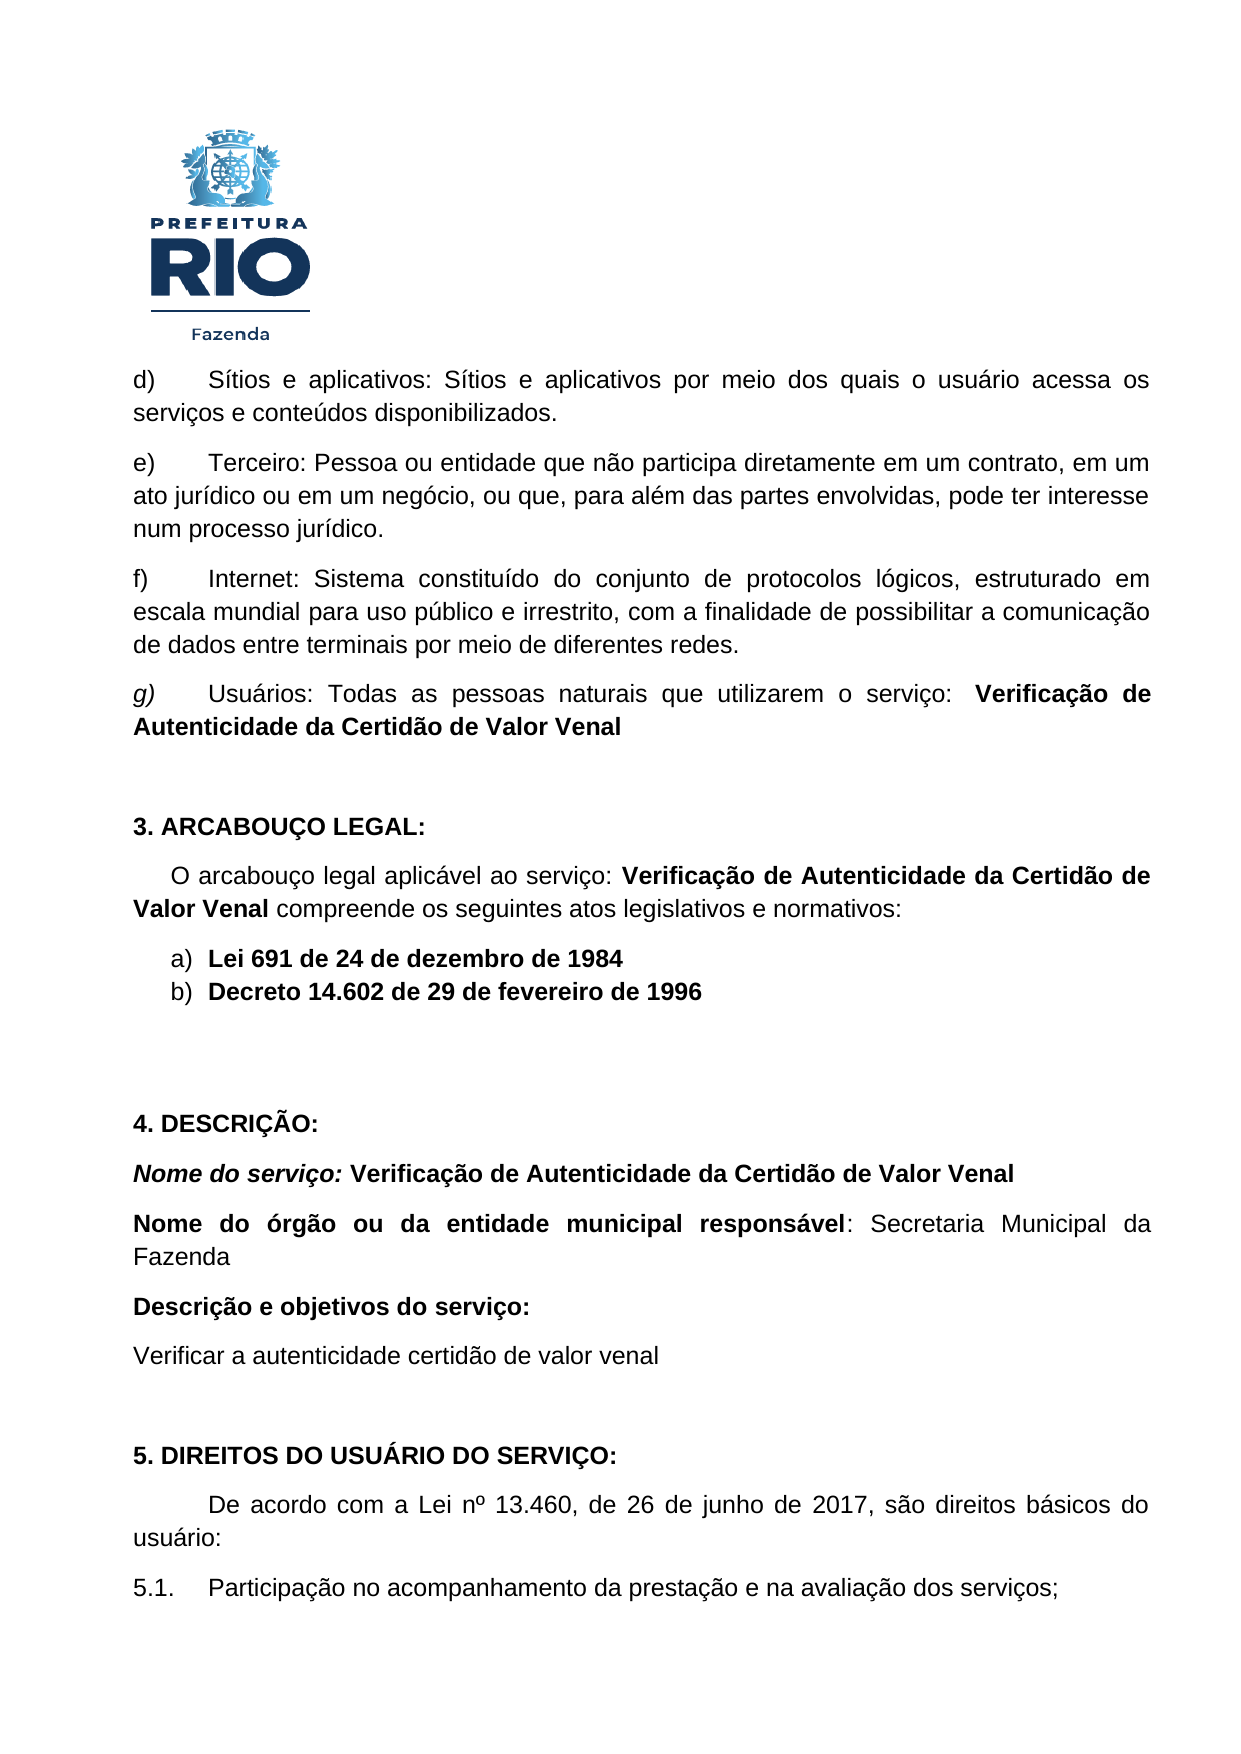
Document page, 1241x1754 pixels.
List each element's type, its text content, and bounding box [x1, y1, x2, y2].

list Lei 691 de 24 de dezembro de 1984 [170, 944, 1152, 973]
text e) Terceiro: Pessoa ou entidade que não participa diretamente em um contrato, em um ato jurídico ou em um negócio, ou que, para além das partes envolvidas, pode ter interesse num processo jurídico. [133, 448, 1152, 543]
text d) Sítios e aplicativos: Sítios e aplicativos por meio dos quais o usuário acessa os serviços e conteúdos disponibilizados. [133, 365, 1152, 427]
text f) Internet: Sistema constituído do conjunto de protocolos lógicos, estruturado em escala mundial para uso público e irrestrito, com a finalidade de possibilitar a comunicação de dados entre terminais por meio de diferentes redes. [133, 563, 1152, 658]
text Nome do órgão ou da entidade municipal responsável: Secretaria Municipal da Fazenda [133, 1209, 1152, 1271]
text O arcabouço legal aplicável ao serviço: Verificação de Autenticidade da Certidão de Valor Venal compreende os seguintes atos legislativos e normativos: [133, 861, 1152, 923]
text Descrição e objetivos do serviço: [133, 1292, 1152, 1320]
list Decreto 14.602 de 29 de fevereiro de 1996 [170, 977, 1152, 1006]
text 5.1. Participação no acompanhamento da prestação e na avaliação dos serviços; [133, 1573, 1152, 1602]
picture [132, 118, 327, 347]
text g) Usuários: Todas as pessoas naturais que utilizarem o serviço: Verificação de Autenticidade da Certidão de Valor Venal [133, 679, 1152, 741]
text 3. ARCABOUÇO LEGAL: [133, 812, 1152, 840]
text Verificar a autenticidade certidão de valor venal [133, 1341, 1152, 1370]
text De acordo com a Lei nº 13.460, de 26 de junho de 2017, são direitos básicos do usuário: [133, 1490, 1152, 1552]
text Nome do serviço: Verificação de Autenticidade da Certidão de Valor Venal [133, 1159, 1152, 1188]
text 5. DIREITOS DO USUÁRIO DO SERVIÇO: [133, 1441, 1152, 1469]
text 4. DESCRIÇÃO: [133, 1109, 1152, 1138]
